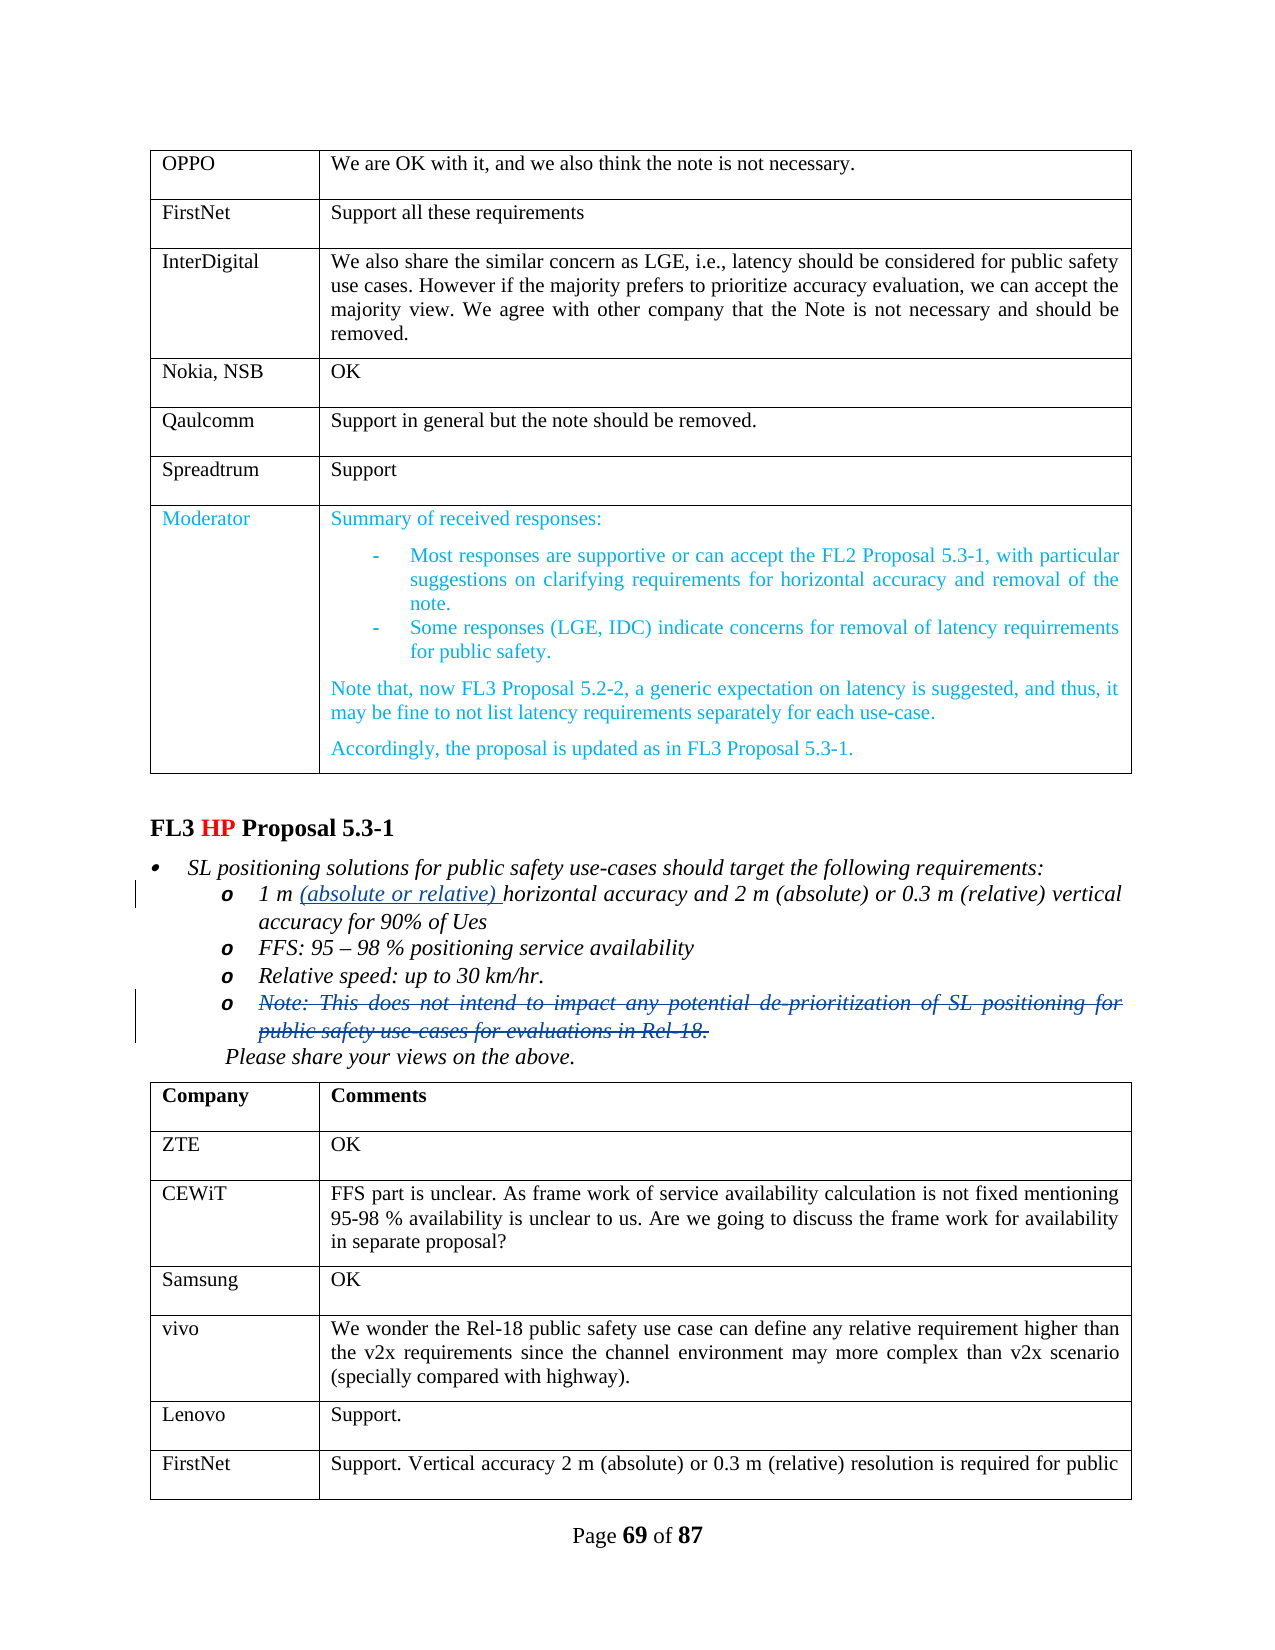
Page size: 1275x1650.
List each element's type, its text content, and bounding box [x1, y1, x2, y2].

subtitle FL3 HP Proposal 5.3-1 [150, 813, 1125, 841]
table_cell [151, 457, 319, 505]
picture [488, 576, 495, 584]
list SL positioning solutions for public safety use-cases should target the following requirements: [150, 854, 1125, 880]
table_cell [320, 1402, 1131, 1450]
picture [1067, 681, 1073, 693]
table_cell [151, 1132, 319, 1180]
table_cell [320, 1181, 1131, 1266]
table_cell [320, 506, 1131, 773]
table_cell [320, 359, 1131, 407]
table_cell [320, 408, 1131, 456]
picture [663, 624, 670, 632]
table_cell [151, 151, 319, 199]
picture [943, 548, 950, 555]
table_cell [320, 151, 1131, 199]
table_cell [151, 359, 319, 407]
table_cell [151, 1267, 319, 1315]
picture [371, 705, 377, 719]
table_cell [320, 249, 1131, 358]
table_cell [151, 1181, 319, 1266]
picture [1046, 624, 1054, 632]
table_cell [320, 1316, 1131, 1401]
picture [210, 515, 217, 523]
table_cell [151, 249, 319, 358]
list Please share your views on the above. [225, 1043, 1125, 1070]
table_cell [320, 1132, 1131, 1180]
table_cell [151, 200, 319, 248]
list 1 m horizontal accuracy and 2 m (absolute) or 0.3 m (relative) vertical accuracy for 90% of Ues [221, 880, 1125, 934]
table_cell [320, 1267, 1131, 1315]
picture [796, 548, 802, 560]
picture [582, 681, 589, 688]
picture [967, 624, 974, 632]
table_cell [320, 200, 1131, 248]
list Relative speed: up to 30 km/hr. [221, 962, 1125, 989]
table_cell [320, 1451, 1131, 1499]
picture [567, 576, 574, 584]
picture [352, 515, 359, 523]
picture [1008, 576, 1015, 584]
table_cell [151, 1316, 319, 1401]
picture [781, 572, 787, 584]
picture [1069, 624, 1076, 632]
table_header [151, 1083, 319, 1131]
list FFS: 95 – 98 % positioning service availability [221, 934, 1125, 962]
picture [439, 515, 446, 523]
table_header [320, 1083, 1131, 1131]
picture [1003, 624, 1010, 632]
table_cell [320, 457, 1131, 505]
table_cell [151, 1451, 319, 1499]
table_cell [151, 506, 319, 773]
picture [340, 681, 345, 690]
picture [332, 744, 339, 753]
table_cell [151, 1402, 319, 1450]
picture [716, 576, 723, 584]
picture [689, 685, 696, 693]
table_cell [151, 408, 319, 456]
